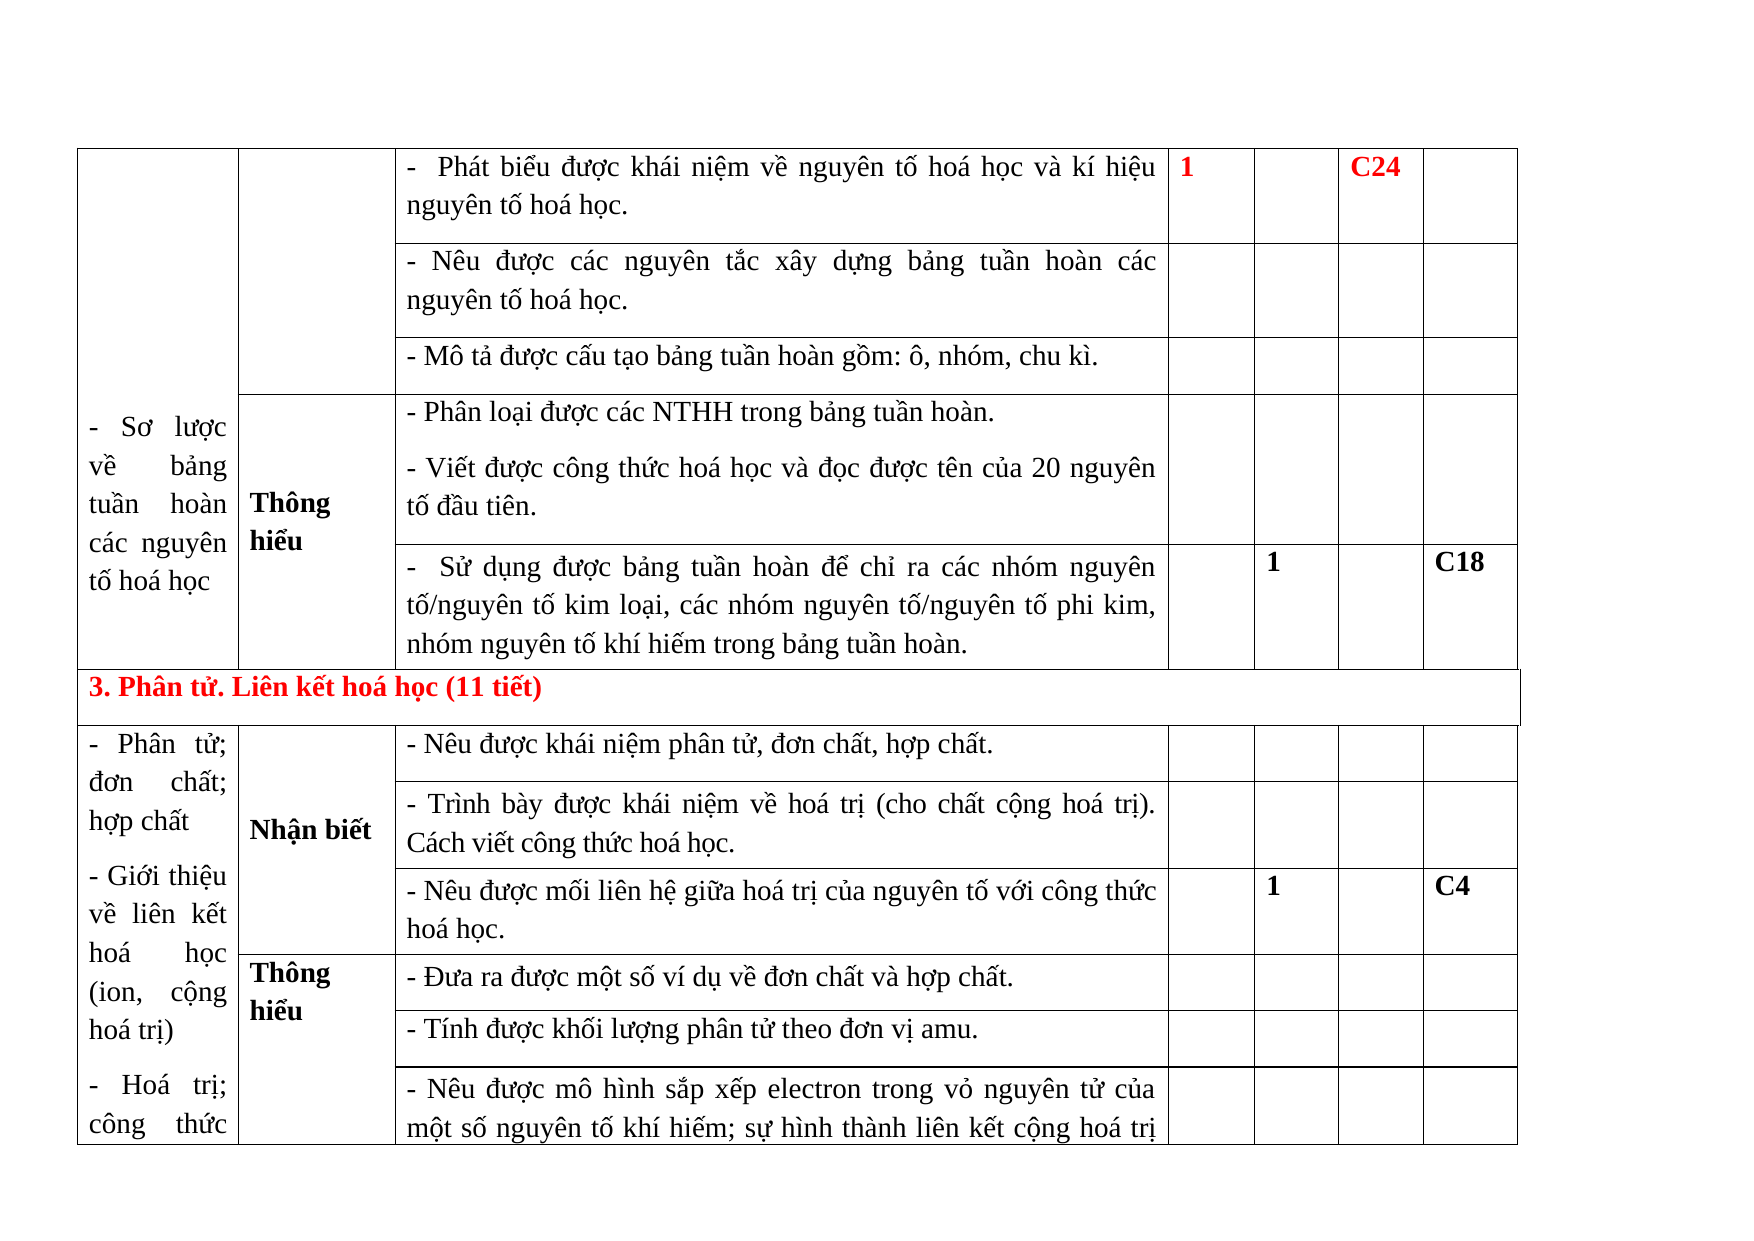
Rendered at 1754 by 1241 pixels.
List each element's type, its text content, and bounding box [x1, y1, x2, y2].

table_cell Thông hiểu [239, 395, 395, 668]
table_cell - Nêu được các nguyên tắc xây dựng bảng tuần hoàn các nguyên tố hoá học. [396, 244, 1168, 337]
table_cell [1424, 782, 1517, 867]
table_cell [1424, 1011, 1517, 1066]
table_cell [1424, 1068, 1517, 1144]
table_cell - Sử dụng được bảng tuần hoàn để chỉ ra các nhóm nguyên tố/nguyên tố kim loại, các nhóm nguyên tố/nguyên tố phi kim, nhóm nguyên tố khí hiếm trong bảng tuần hoàn. [396, 545, 1168, 668]
table_cell [1169, 955, 1254, 1010]
table_cell [1424, 338, 1517, 393]
table_cell [1255, 395, 1338, 543]
table_cell [1169, 244, 1254, 337]
table_cell [1424, 149, 1517, 242]
table_cell 3. Phân tử. Liên kết hoá học (11 tiết) [78, 669, 1520, 725]
table_cell [1169, 338, 1254, 393]
table_cell [1255, 338, 1338, 393]
table_cell [1339, 545, 1423, 668]
table_cell - Phân loại được các NTHH trong bảng tuần hoàn. - Viết được công thức hoá học và đọc được tên của 20 nguyên tố đầu tiên. [396, 395, 1168, 543]
table_cell [1255, 244, 1338, 337]
table_cell [1255, 726, 1338, 781]
table_cell [1169, 782, 1254, 867]
table_cell 1 [1255, 869, 1338, 954]
table_cell [1339, 395, 1423, 543]
table_cell 1 [1169, 149, 1254, 242]
table_cell - Nêu được mối liên hệ giữa hoá trị của nguyên tố với công thức hoá học. [396, 869, 1168, 954]
table_cell [1169, 726, 1254, 781]
table_cell - Phân tử; đơn chất; hợp chất - Giới thiệu về liên kết hoá học (ion, cộng hoá trị) - Hoá trị; công thức hoá học. [78, 726, 238, 1144]
table_cell [1339, 726, 1423, 781]
table_cell - Mô tả được cấu tạo bảng tuần hoàn gồm: ô, nhóm, chu kì. [396, 338, 1168, 393]
table_cell [1424, 955, 1517, 1010]
table_cell [1339, 782, 1423, 867]
table_cell [1424, 244, 1517, 337]
table_cell [1255, 149, 1338, 242]
table_cell 1 [1255, 545, 1338, 668]
table_cell C24 [1339, 149, 1423, 242]
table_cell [396, 1068, 1168, 1144]
table_cell [1169, 395, 1254, 543]
table_cell [1169, 545, 1254, 668]
table_cell C4 [1424, 869, 1517, 954]
table_cell [1255, 1011, 1338, 1066]
table_cell [1339, 1068, 1423, 1144]
table_cell [1339, 869, 1423, 954]
table_cell [1255, 782, 1338, 867]
table_cell [1339, 244, 1423, 337]
table_cell C18 [1424, 545, 1517, 668]
table_cell - Nêu được khái niệm phân tử, đơn chất, hợp chất. [396, 726, 1168, 781]
table_cell [1339, 1011, 1423, 1066]
table_cell - Trình bày được khái niệm về hoá trị (cho chất cộng hoá trị). Cách viết công thức hoá học. [396, 782, 1168, 867]
table_cell - Phát biểu được khái niệm về nguyên tố hoá học và kí hiệu nguyên tố hoá học. [396, 149, 1168, 242]
table_cell [1255, 955, 1338, 1010]
table_cell [1424, 395, 1517, 543]
table_cell [1424, 726, 1517, 781]
table_cell Nhận biết [239, 726, 395, 954]
table_cell [1255, 1068, 1338, 1144]
table_cell - Tính được khối lượng phân tử theo đơn vị amu. [396, 1011, 1168, 1066]
table_cell Thông hiểu [239, 955, 395, 1144]
table_cell [1169, 869, 1254, 954]
table_cell [1339, 338, 1423, 393]
table_cell - Đưa ra được một số ví dụ về đơn chất và hợp chất. [396, 955, 1168, 1010]
table_cell [1339, 955, 1423, 1010]
table_cell [1169, 1011, 1254, 1066]
table_cell [1169, 1068, 1254, 1144]
